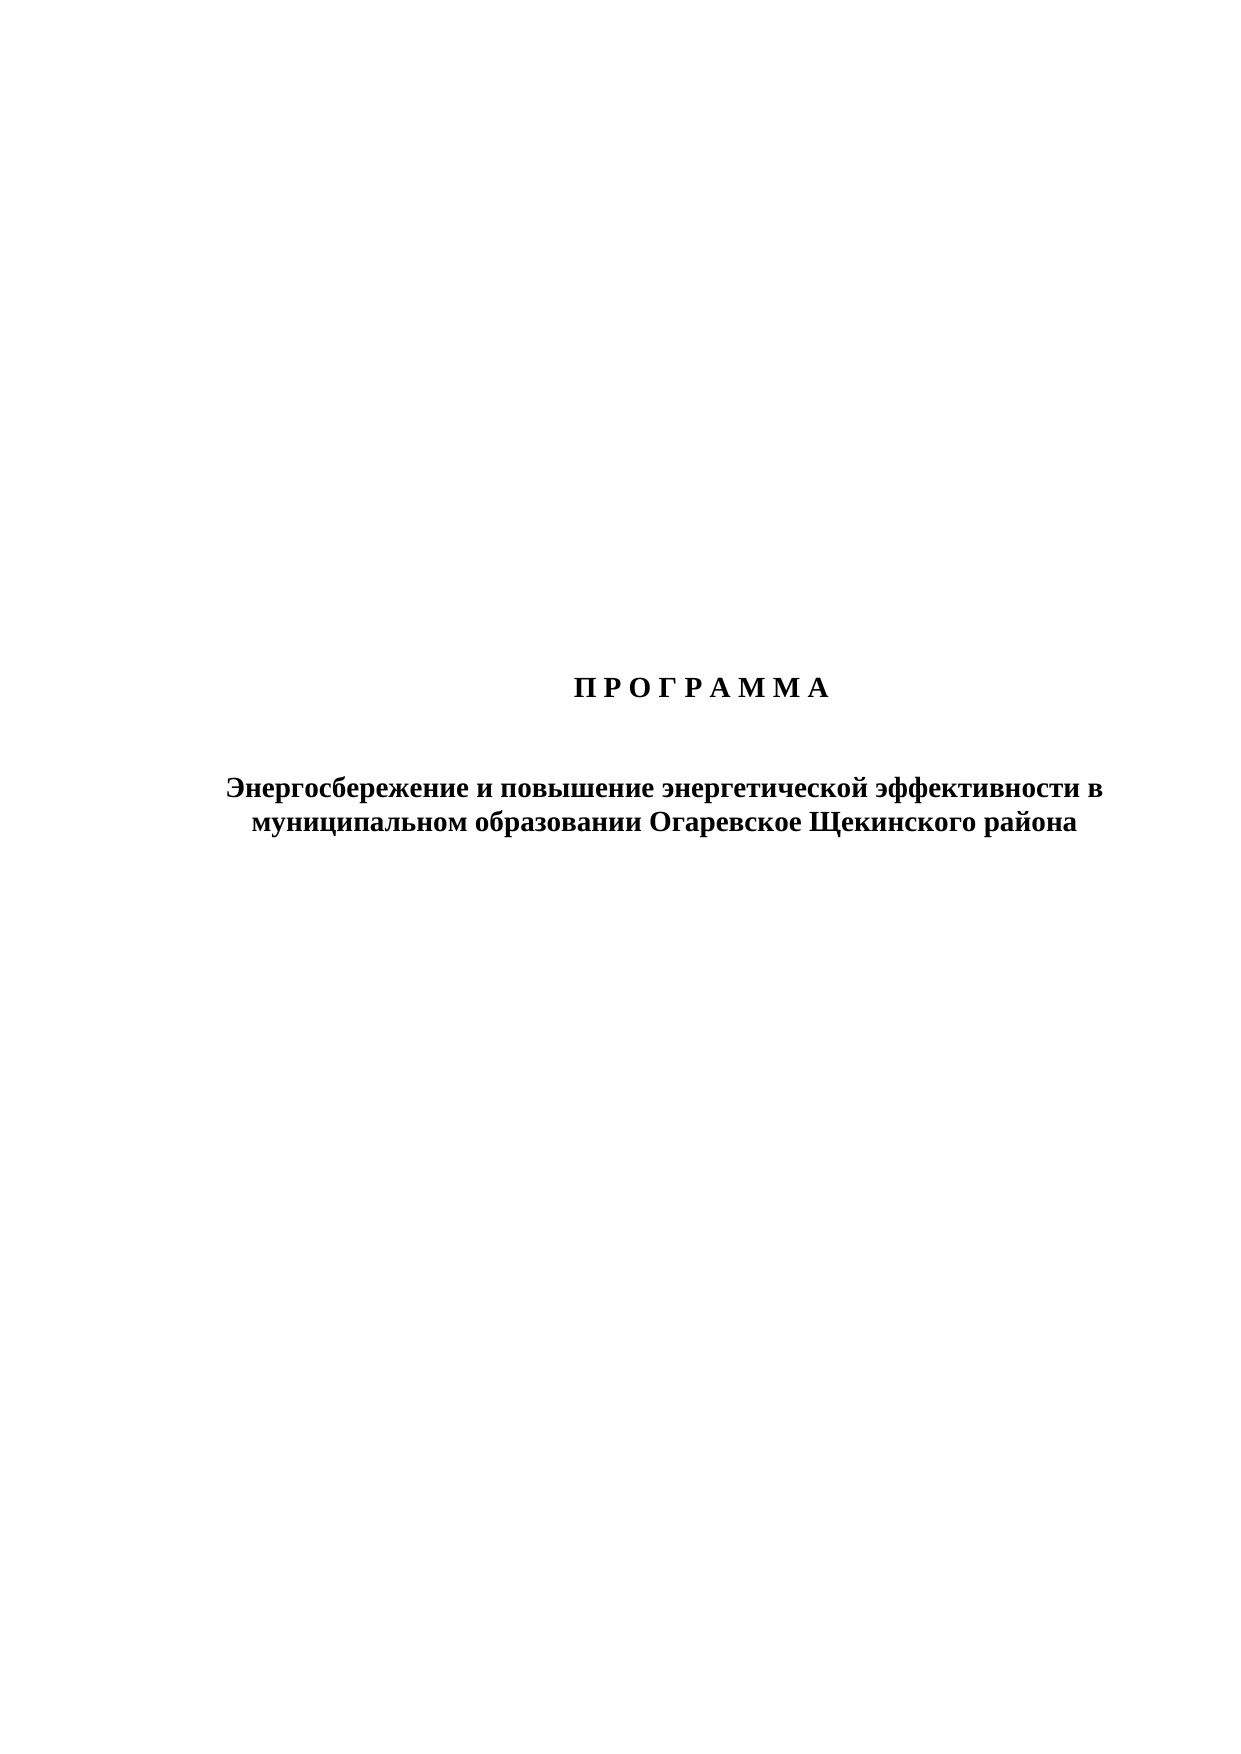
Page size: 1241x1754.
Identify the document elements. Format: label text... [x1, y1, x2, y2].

subtitle П Р О Г Р А М М А [251, 670, 1152, 703]
text Энергосбережение и повышение энергетической эффективности в муниципальном образовании Огаревское Щекинского района [177, 771, 1152, 838]
